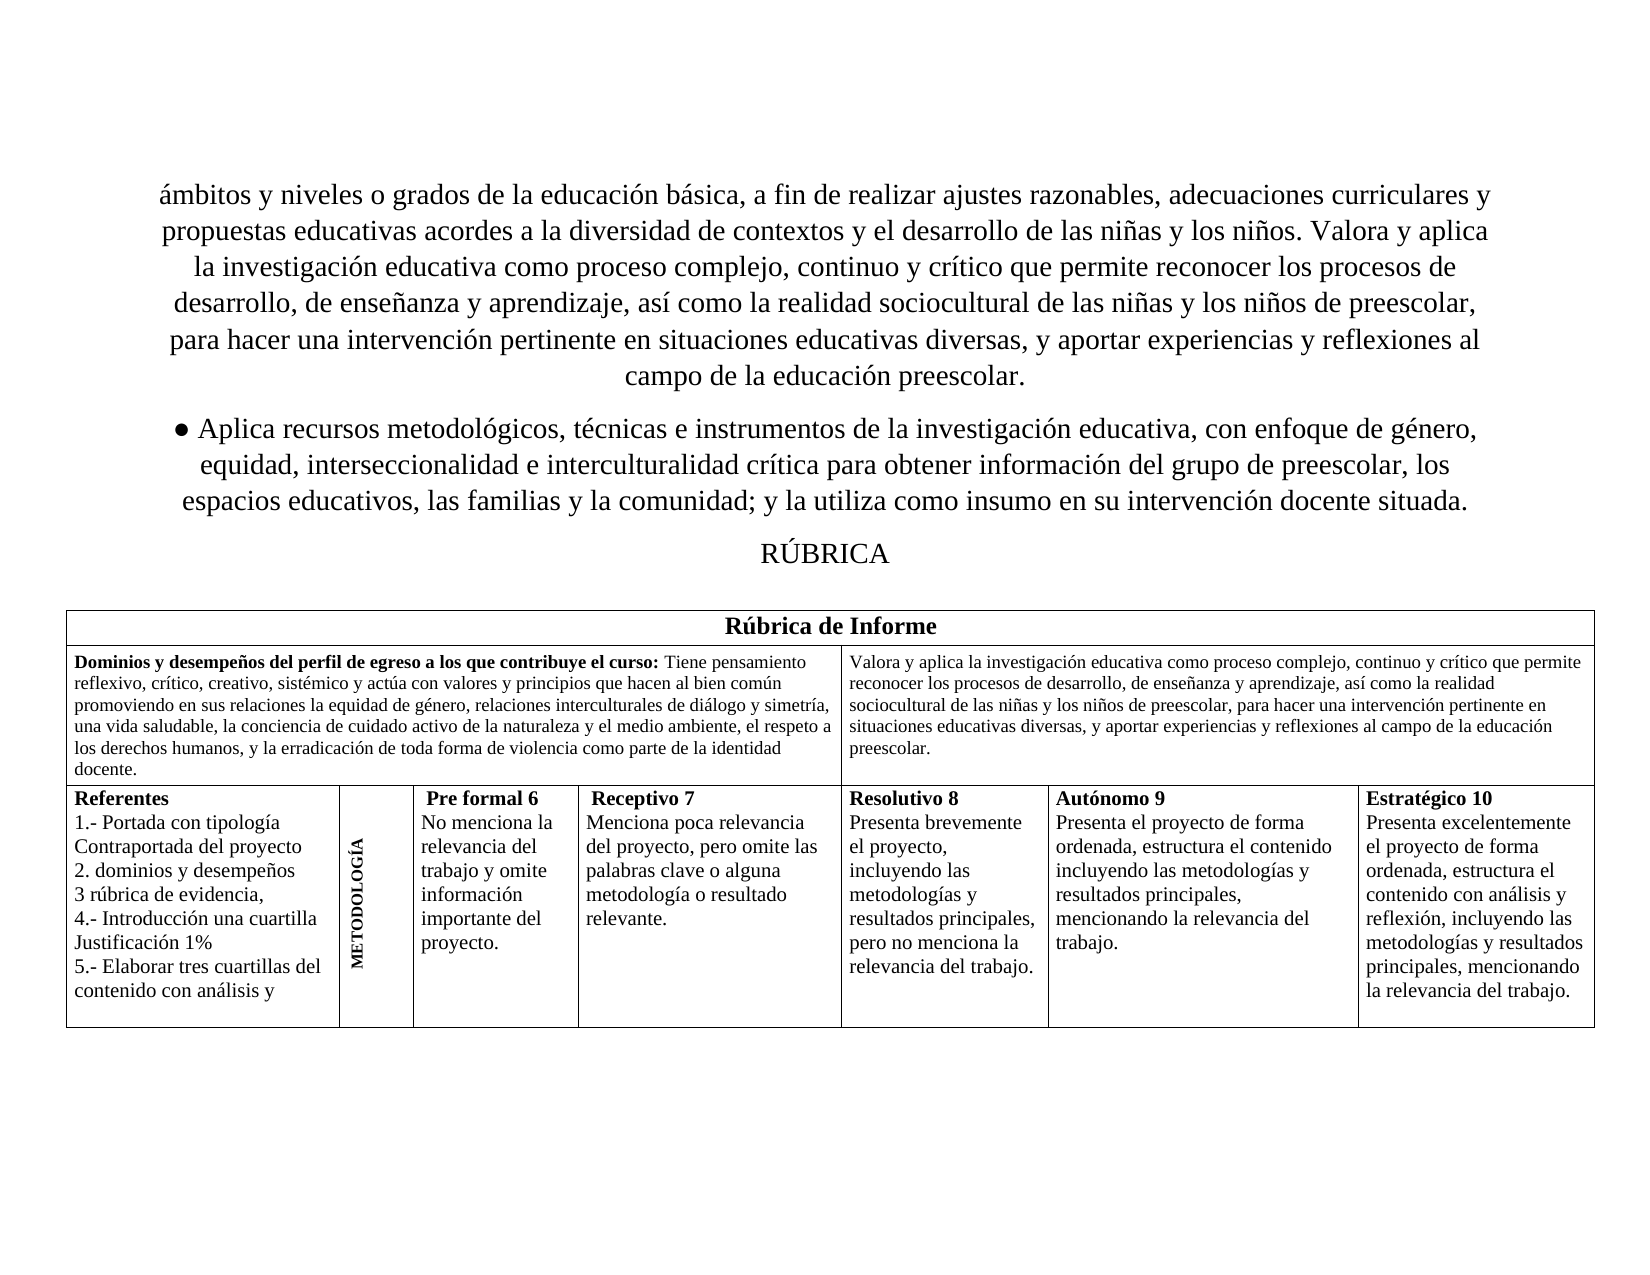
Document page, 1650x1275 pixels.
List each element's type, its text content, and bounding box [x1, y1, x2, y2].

table_cell Dominios y desempeños del perfil de egreso a los que contribuye el curso: Tiene pensamiento reflexivo, crítico, creativo, sistémico y actúa con valores y principios que hacen al bien común promoviendo en sus relaciones la equidad de género, relaciones interculturales de diálogo y simetría, una vida saludable, la conciencia de cuidado activo de la naturaleza y el medio ambiente, el respeto a los derechos humanos, y la erradicación de toda forma de violencia como parte de la identidad docente. [67, 646, 841, 785]
table_cell Pre formal 6 No menciona la relevancia del trabajo y omite información importante del proyecto. [414, 786, 578, 1027]
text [148, 177, 1502, 391]
table_cell METODOLOGÍA [340, 786, 413, 1027]
text RÚBRICA [148, 536, 1502, 569]
text ● Aplica recursos metodológicos, técnicas e instrumentos de la investigación educativa, con enfoque de género, equidad, interseccionalidad e interculturalidad crítica para obtener información del grupo de preescolar, los espacios educativos, las familias y la comunidad; y la utiliza como insumo en su intervención docente situada. [148, 411, 1502, 517]
table_cell Autónomo 9 Presenta el proyecto de forma ordenada, estructura el contenido incluyendo las metodologías y resultados principales, mencionando la relevancia del trabajo. [1049, 786, 1358, 1027]
table_cell Estratégico 10 Presenta excelentemente el proyecto de forma ordenada, estructura el contenido con análisis y reflexión, incluyendo las metodologías y resultados principales, mencionando la relevancia del trabajo. [1359, 786, 1594, 1027]
table_cell Receptivo 7 Menciona poca relevancia del proyecto, pero omite las palabras clave o alguna metodología o resultado relevante. [579, 786, 841, 1027]
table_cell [67, 786, 339, 1027]
table_cell Valora y aplica la investigación educativa como proceso complejo, continuo y crítico que permite reconocer los procesos de desarrollo, de enseñanza y aprendizaje, así como la realidad sociocultural de las niñas y los niños de preescolar, para hacer una intervención pertinente en situaciones educativas diversas, y aportar experiencias y reflexiones al campo de la educación preescolar. [842, 646, 1594, 785]
table_cell Resolutivo 8 Presenta brevemente el proyecto, incluyendo las metodologías y resultados principales, pero no menciona la relevancia del trabajo. [842, 786, 1048, 1027]
table_header Rúbrica de Informe [67, 611, 1594, 644]
